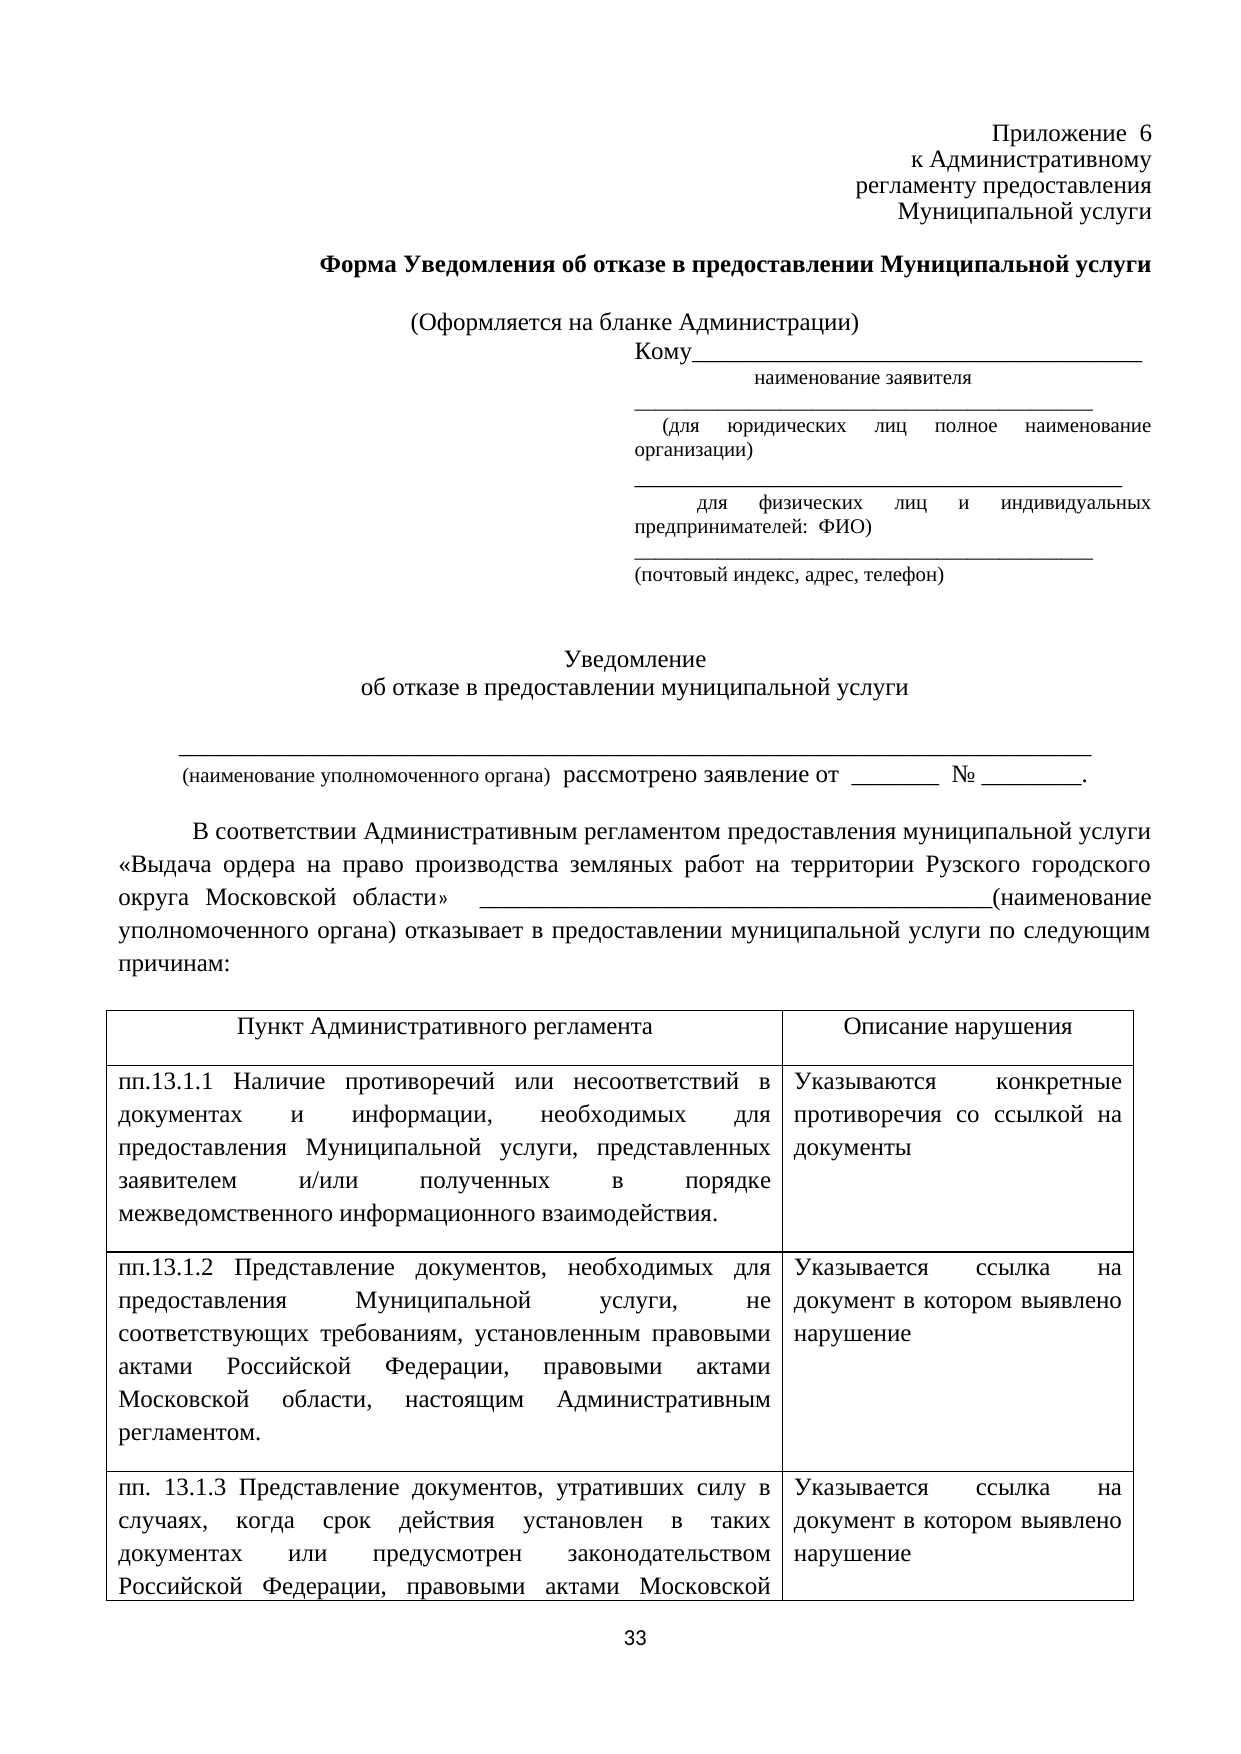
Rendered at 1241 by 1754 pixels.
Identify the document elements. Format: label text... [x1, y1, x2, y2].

table_header Описание нарушения [783, 1011, 1133, 1065]
text Приложение 6 [118, 118, 1152, 147]
text (почтовый индекс, адрес, телефон) [634, 562, 1152, 586]
table_cell пп.13.1.2 Представление документов, необходимых для предоставления Муниципальной услуги, не соответствующих требованиям, установленным правовыми актами Российской Федерации, правовыми актами Московской области, настоящим Административным регламентом. [107, 1253, 782, 1471]
text (Оформляется на бланке Администрации) [118, 307, 1152, 336]
text (для юридических лиц полное наименование организации) [634, 413, 1152, 461]
subtitle к Административному [118, 147, 1152, 173]
text об отказе в предоставлении муниципальной услуги [118, 672, 1152, 701]
text ____________________________________________ [634, 538, 1152, 562]
text ____________________________________________ [634, 389, 1152, 413]
table_cell Указываются конкретные противоречия со ссылкой на документы [783, 1066, 1133, 1251]
table_cell пп.13.1.1 Наличие противоречий или несоответствий в документах и информации, необходимых для предоставления Муниципальной услуги, представленных заявителем и/или полученных в порядке межведомственного информационного взаимодействия. [107, 1066, 782, 1251]
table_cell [783, 1472, 1133, 1600]
text Форма Уведомления об отказе в предоставлении Муниципальной услуги [118, 249, 1152, 278]
text _______________________________________ [634, 461, 1152, 490]
table_cell Указывается ссылка на документ в котором выявлено нарушение [783, 1253, 1133, 1471]
text наименование заявителя [634, 365, 1152, 389]
text Кому____________________________________ [634, 336, 1152, 365]
subtitle Муниципальной услуги [118, 198, 1152, 224]
subtitle регламенту предоставления [118, 173, 1152, 198]
text Уведомление [118, 644, 1152, 672]
table_header Пункт Административного регламента [107, 1011, 782, 1065]
text _________________________________________________________________________ (наименование уполномоченного органа) рассмотрено заявление от _______ № ________. [118, 730, 1152, 787]
text В соответствии Административным регламентом предоставления муниципальной услуги «Выдача ордера на право производства земляных работ на территории Рузского городского округа Московской области» _________________________________________(наименование уполномоченного органа) отказывает в предоставлении муниципальной услуги по следующим причинам: [118, 816, 1152, 977]
text для физических лиц и индивидуальных предпринимателей: ФИО) [634, 490, 1152, 538]
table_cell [107, 1472, 782, 1600]
